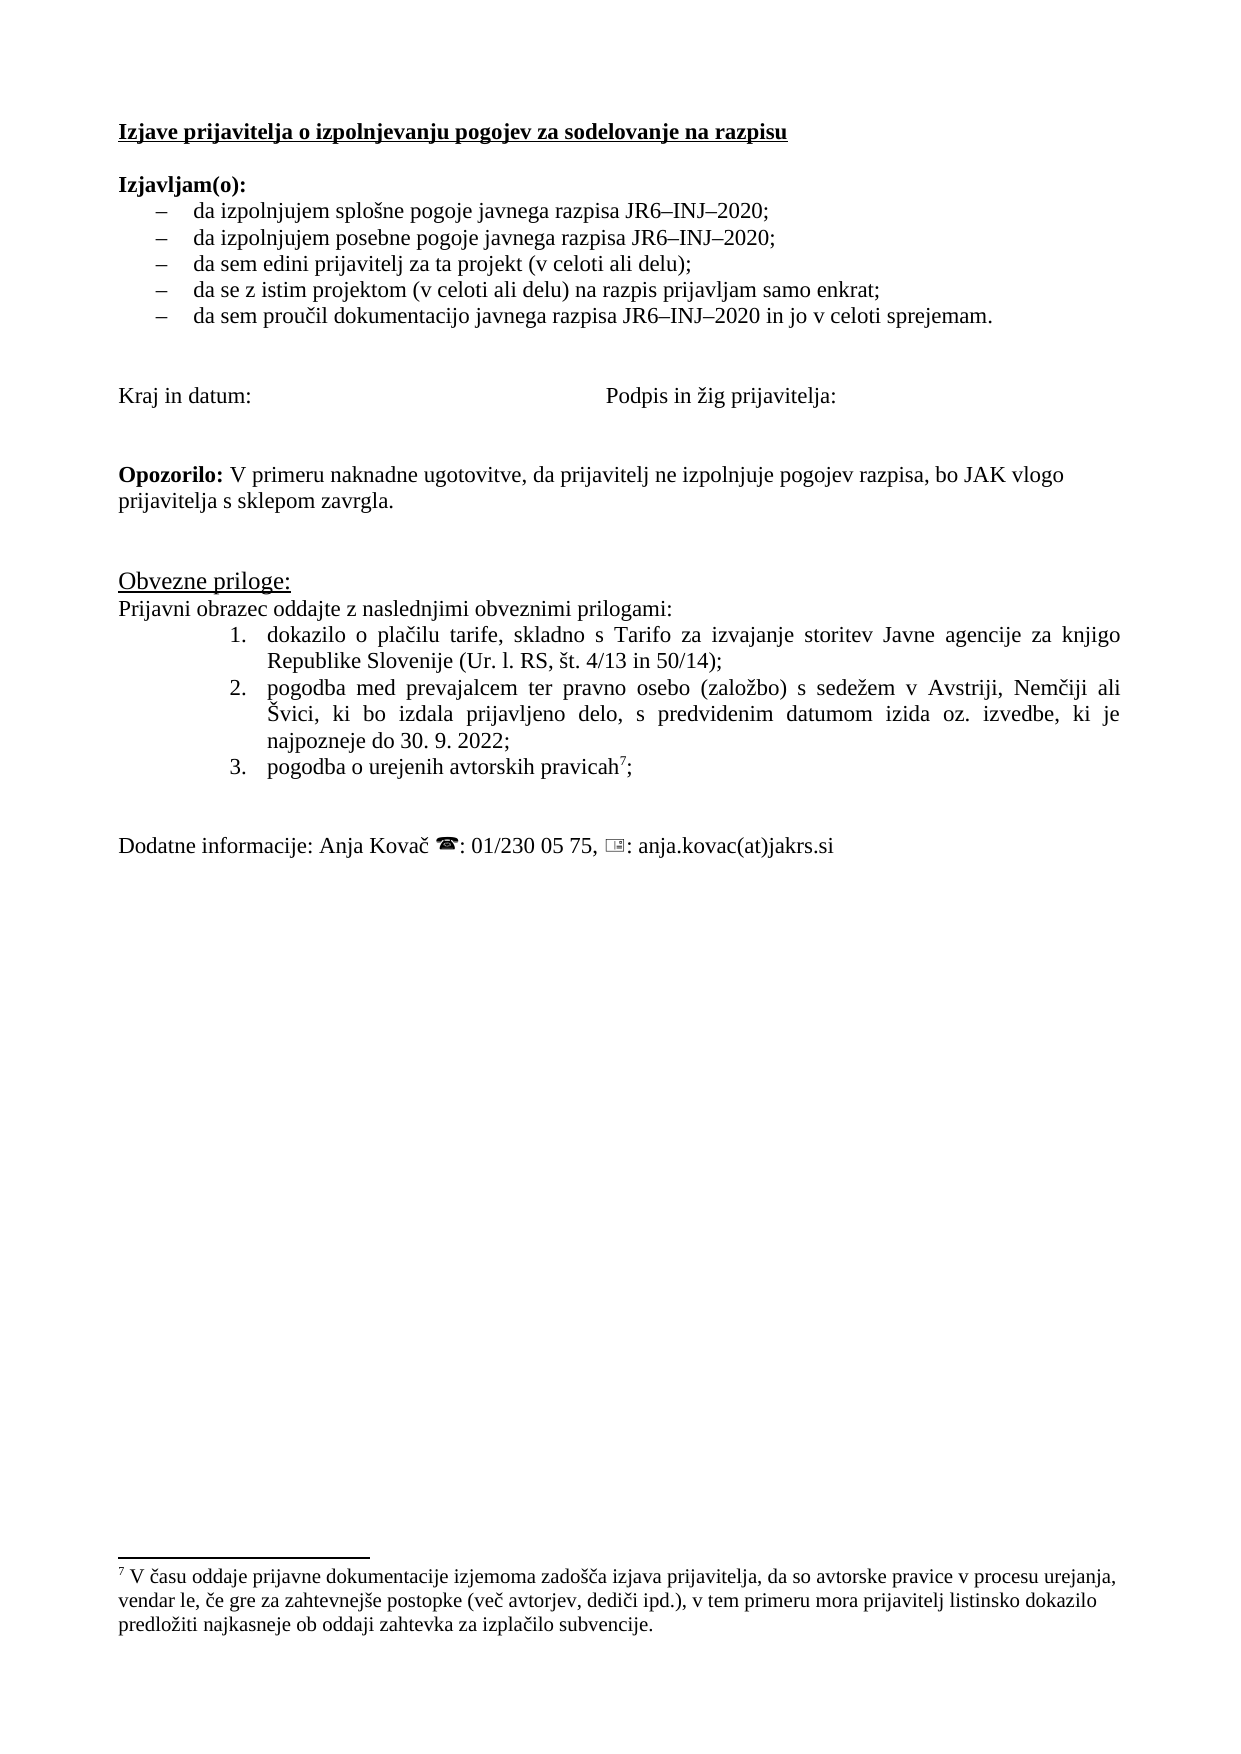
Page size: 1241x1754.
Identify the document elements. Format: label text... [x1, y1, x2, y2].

text Obvezne priloge: [118, 566, 1122, 595]
text Opozorilo: V primeru naknadne ugotovitve, da prijavitelj ne izpolnjuje pogojev razpisa, bo JAK vlogo prijavitelja s sklepom zavrgla. [118, 461, 1122, 513]
text Dodatne informacije: Anja Kovač : 01/230 05 75, : anja.kovac(at)jakrs.si [118, 832, 1122, 858]
list da se z istim projektom (v celoti ali delu) na razpis prijavljam samo enkrat; [156, 276, 1122, 303]
list pogodba med prevajalcem ter pravno osebo (založbo) s sedežem v Avstriji, Nemčiji ali Švici, ki bo izdala prijavljeno delo, s predvidenim datumom izida oz. izvedbe, ki je najpozneje do 30. 9. 2022; [229, 674, 1122, 753]
text Izjave prijavitelja o izpolnjevanju pogojev za sodelovanje na razpisu [118, 118, 1122, 144]
list da izpolnjujem posebne pogoje javnega razpisa JR6–INJ–2020; [156, 223, 1122, 250]
list da sem edini prijavitelj za ta projekt (v celoti ali delu); [156, 250, 1122, 276]
text Kraj in datum: Podpis in žig prijavitelja: [118, 382, 1122, 408]
text Izjavljam(o): [118, 171, 1122, 197]
list dokazilo o plačilu tarife, skladno s Tarifo za izvajanje storitev Javne agencije za knjigo Republike Slovenije (Ur. l. RS, št. 4/13 in 50/14); [229, 621, 1122, 674]
list da sem proučil dokumentacijo javnega razpisa JR6–INJ–2020 in jo v celoti sprejemam. [156, 303, 1122, 329]
text Prijavni obrazec oddajte z naslednjimi obveznimi prilogami: [118, 595, 1122, 621]
list da izpolnjujem splošne pogoje javnega razpisa JR6–INJ–2020; [156, 197, 1122, 223]
list pogodba o urejenih avtorskih pravicah; [229, 753, 1122, 779]
